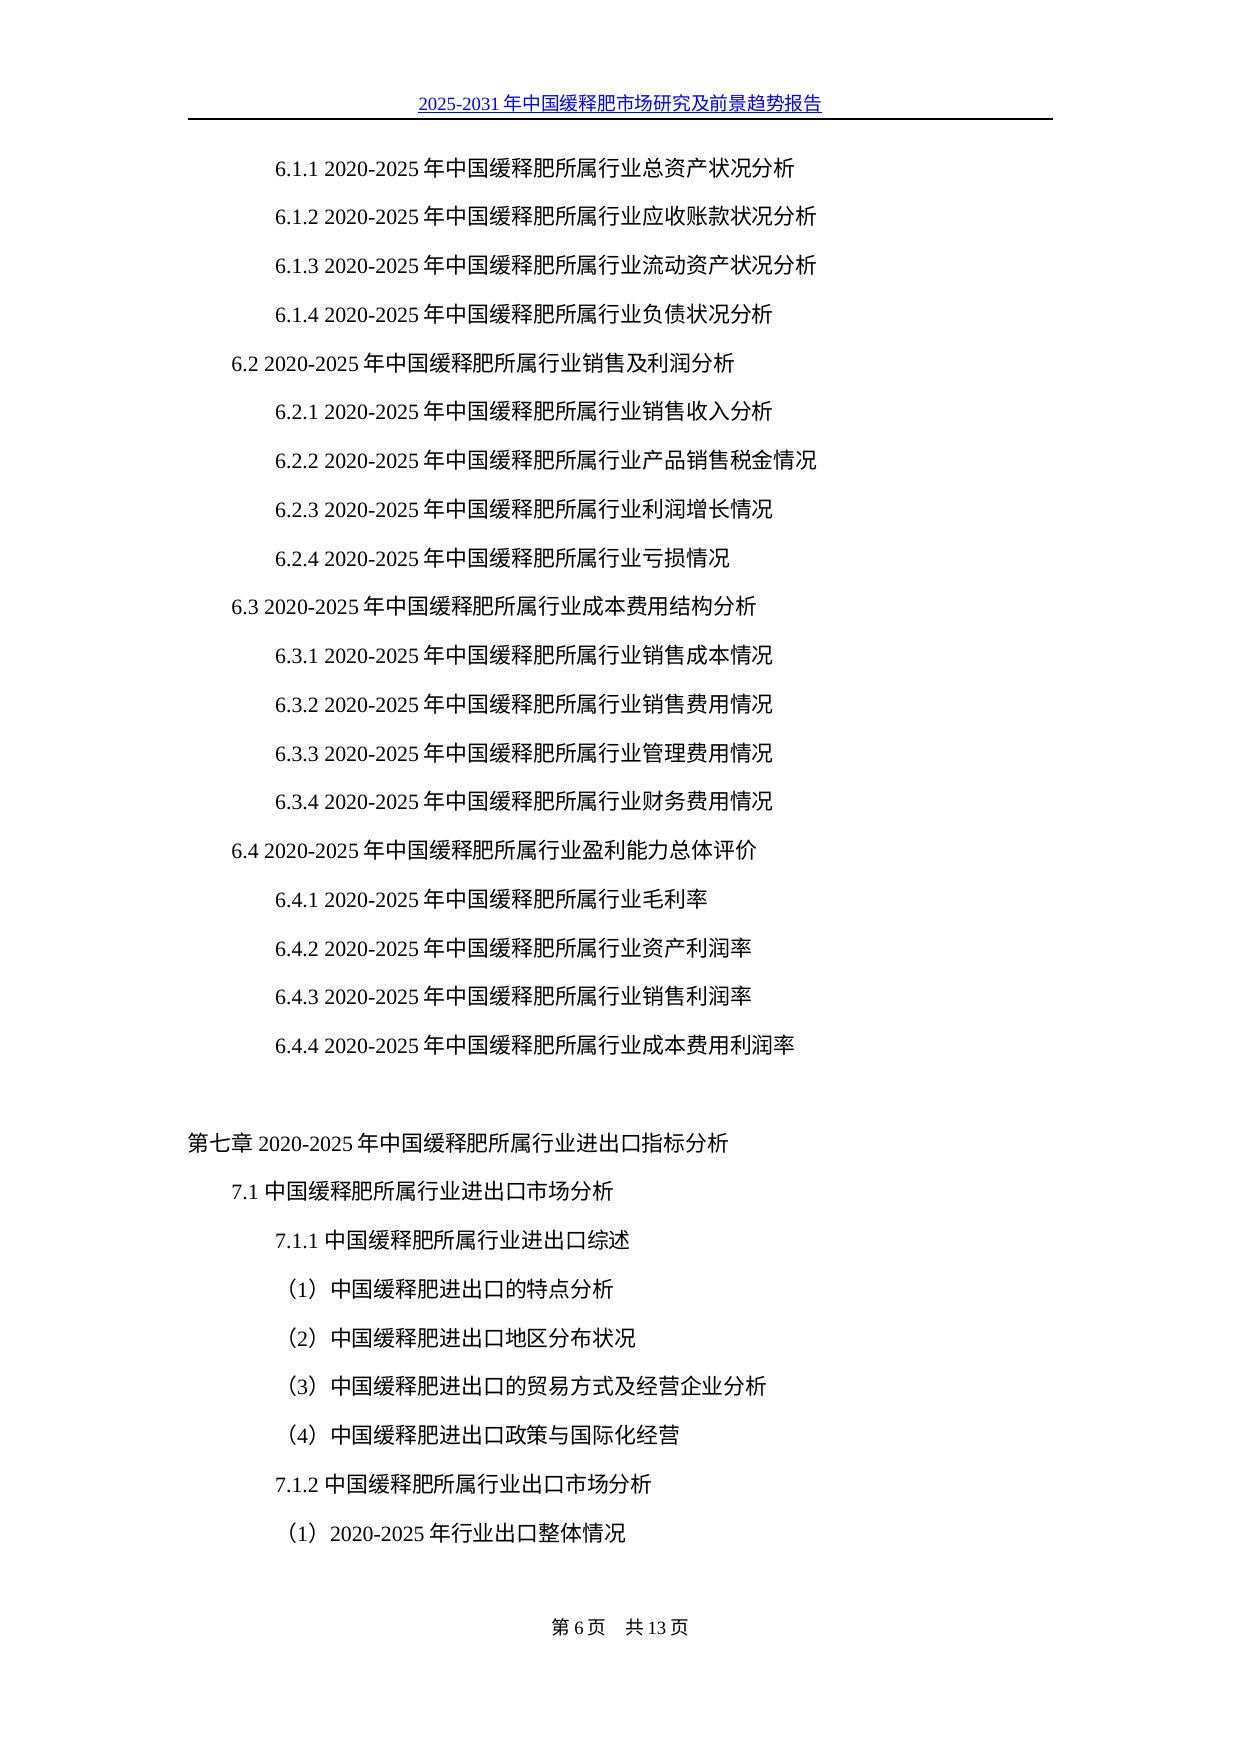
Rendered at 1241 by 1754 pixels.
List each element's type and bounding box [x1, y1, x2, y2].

text [187, 150, 1053, 1548]
